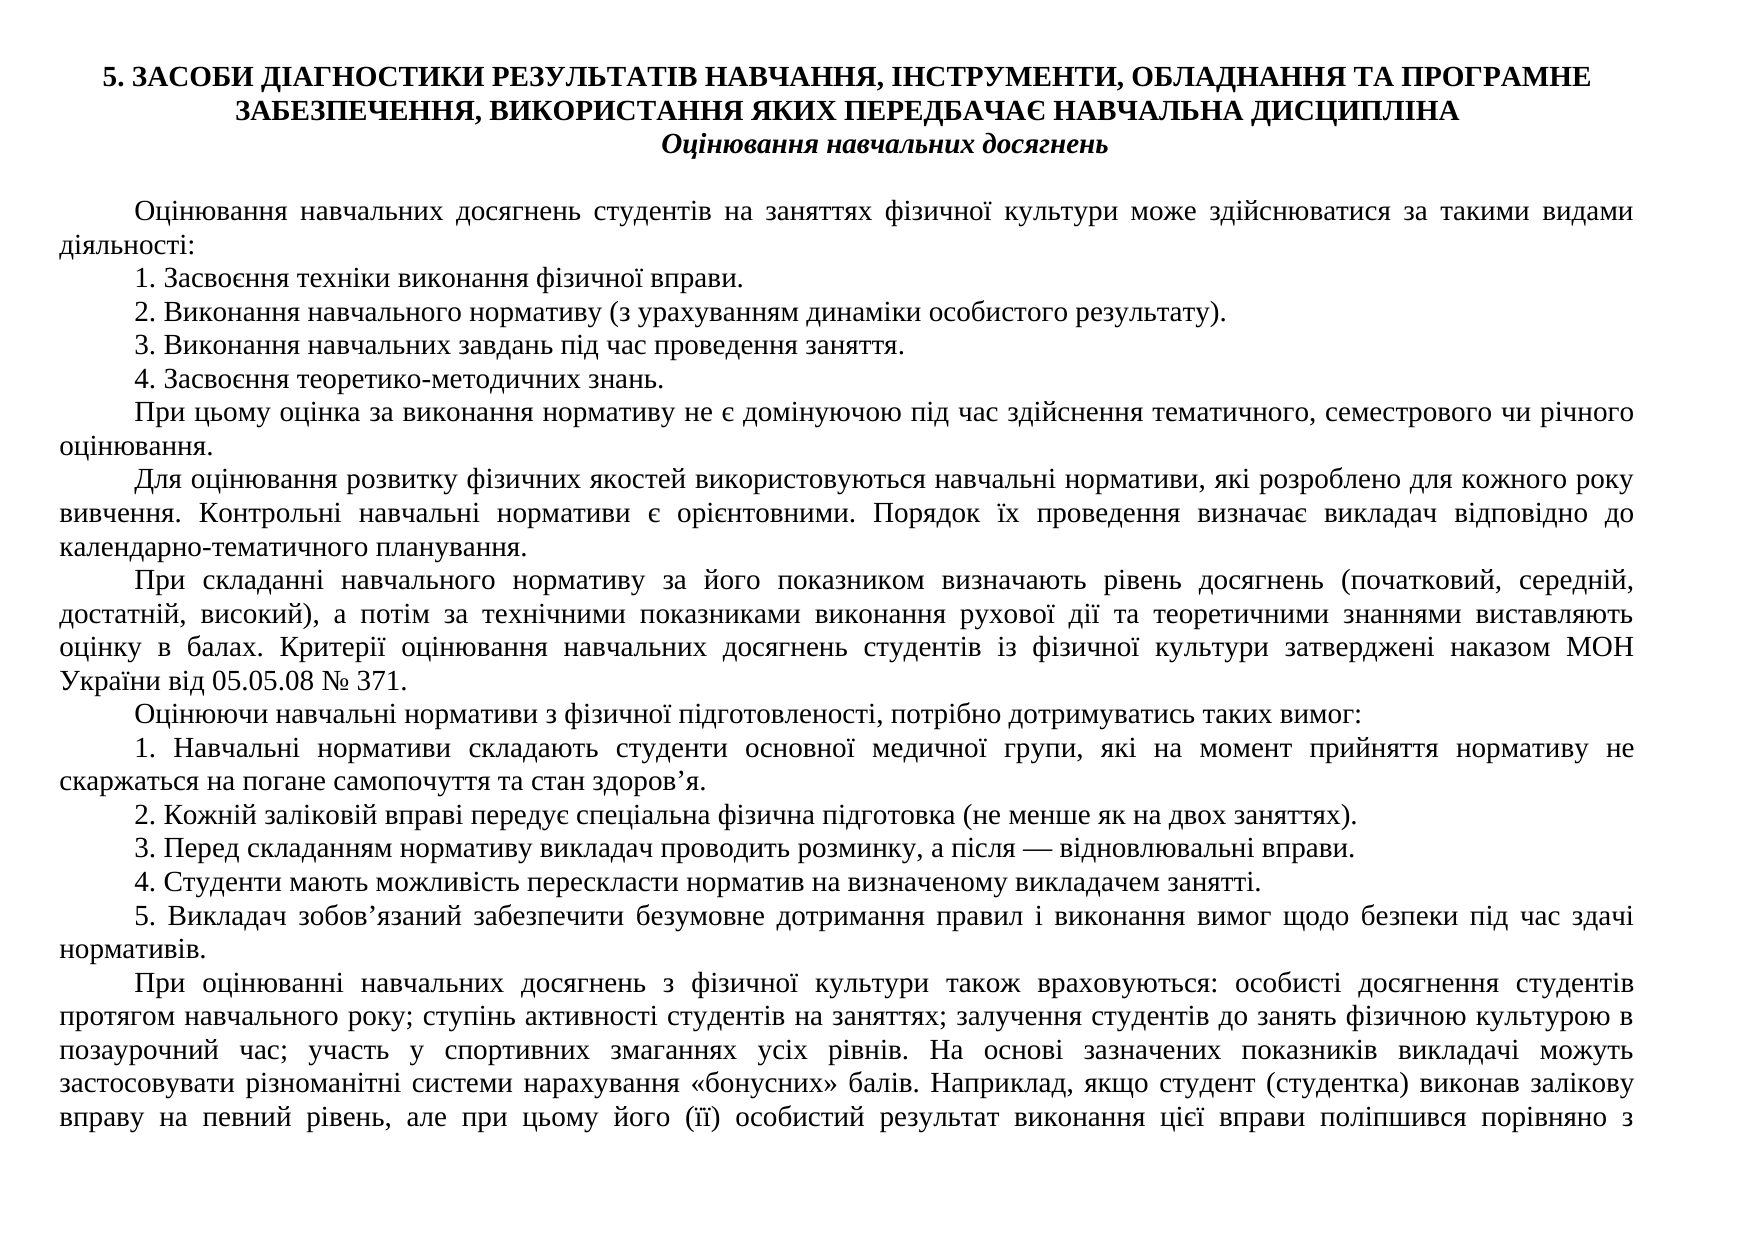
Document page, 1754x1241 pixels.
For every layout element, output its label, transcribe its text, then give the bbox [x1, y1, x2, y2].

text 3. Виконання навчальних завдань під час проведення заняття. [59, 327, 1636, 361]
text 5. Викладач зобов’язаний забезпечити безумовне дотримання правил і виконання вимог щодо безпеки під час здачі нормативів. [59, 898, 1636, 965]
text 3. Перед складанням нормативу викладач проводить розминку, а після — відновлювальні вправи. [59, 831, 1636, 864]
text 2. Кожній заліковій вправі передує спеціальна фізична підготовка (не менше як на двох заняттях). [59, 797, 1636, 831]
text 1. Засвоєння техніки виконання фізичної вправи. [59, 260, 1636, 294]
text 5. Засоби діагностики результатів навчання, інструменти, обладнання та програмне забезпечення, використання яких передбачає навчальна дисципліна [59, 59, 1636, 126]
text 4. Студенти мають можливість перескласти норматив на визначеному викладачем занятті. [59, 864, 1636, 898]
text Оцінювання навчальних досягнень [59, 126, 1636, 160]
text Для оцінювання розвитку фізичних якостей використовуються навчальні нормативи, які розроблено для кожного року вивчення. Контрольні навчальні нормативи є орієнтовними. Порядок їх проведення визначає викладач відповідно до календарно-тематичного планування. [59, 462, 1636, 562]
text Оцінюючи навчальні нормативи з фізичної підготовленості, потрібно дотримуватись таких вимог: [59, 696, 1636, 730]
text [59, 965, 1636, 1132]
text Оцінювання навчальних досягнень студентів на заняттях фізичної культури може здійснюватися за такими видами діяльності: [59, 193, 1636, 260]
text 1. Навчальні нормативи складають студенти основної медичної групи, які на момент прийняття нормативу не скаржаться на погане самопочуття та стан здоров’я. [59, 730, 1636, 797]
text При складанні навчального нормативу за його показником визначають рівень досягнень (початковий, середній, достатній, високий), а потім за технічними показниками виконання рухової дії та теоретичними знаннями виставляють оцінку в балах. Критерії оцінювання навчальних досягнень студентів із фізичної культури затверджені наказом МОН України від 05.05.08 № 371. [59, 562, 1636, 696]
text 2. Виконання навчального нормативу (з урахуванням динаміки особистого результату). [59, 294, 1636, 327]
text 4. Засвоєння теоретико-методичних знань. [59, 361, 1636, 394]
text При цьому оцінка за виконання нормативу не є домінуючою під час здійснення тематичного, семестрового чи річного оцінювання. [59, 394, 1636, 462]
